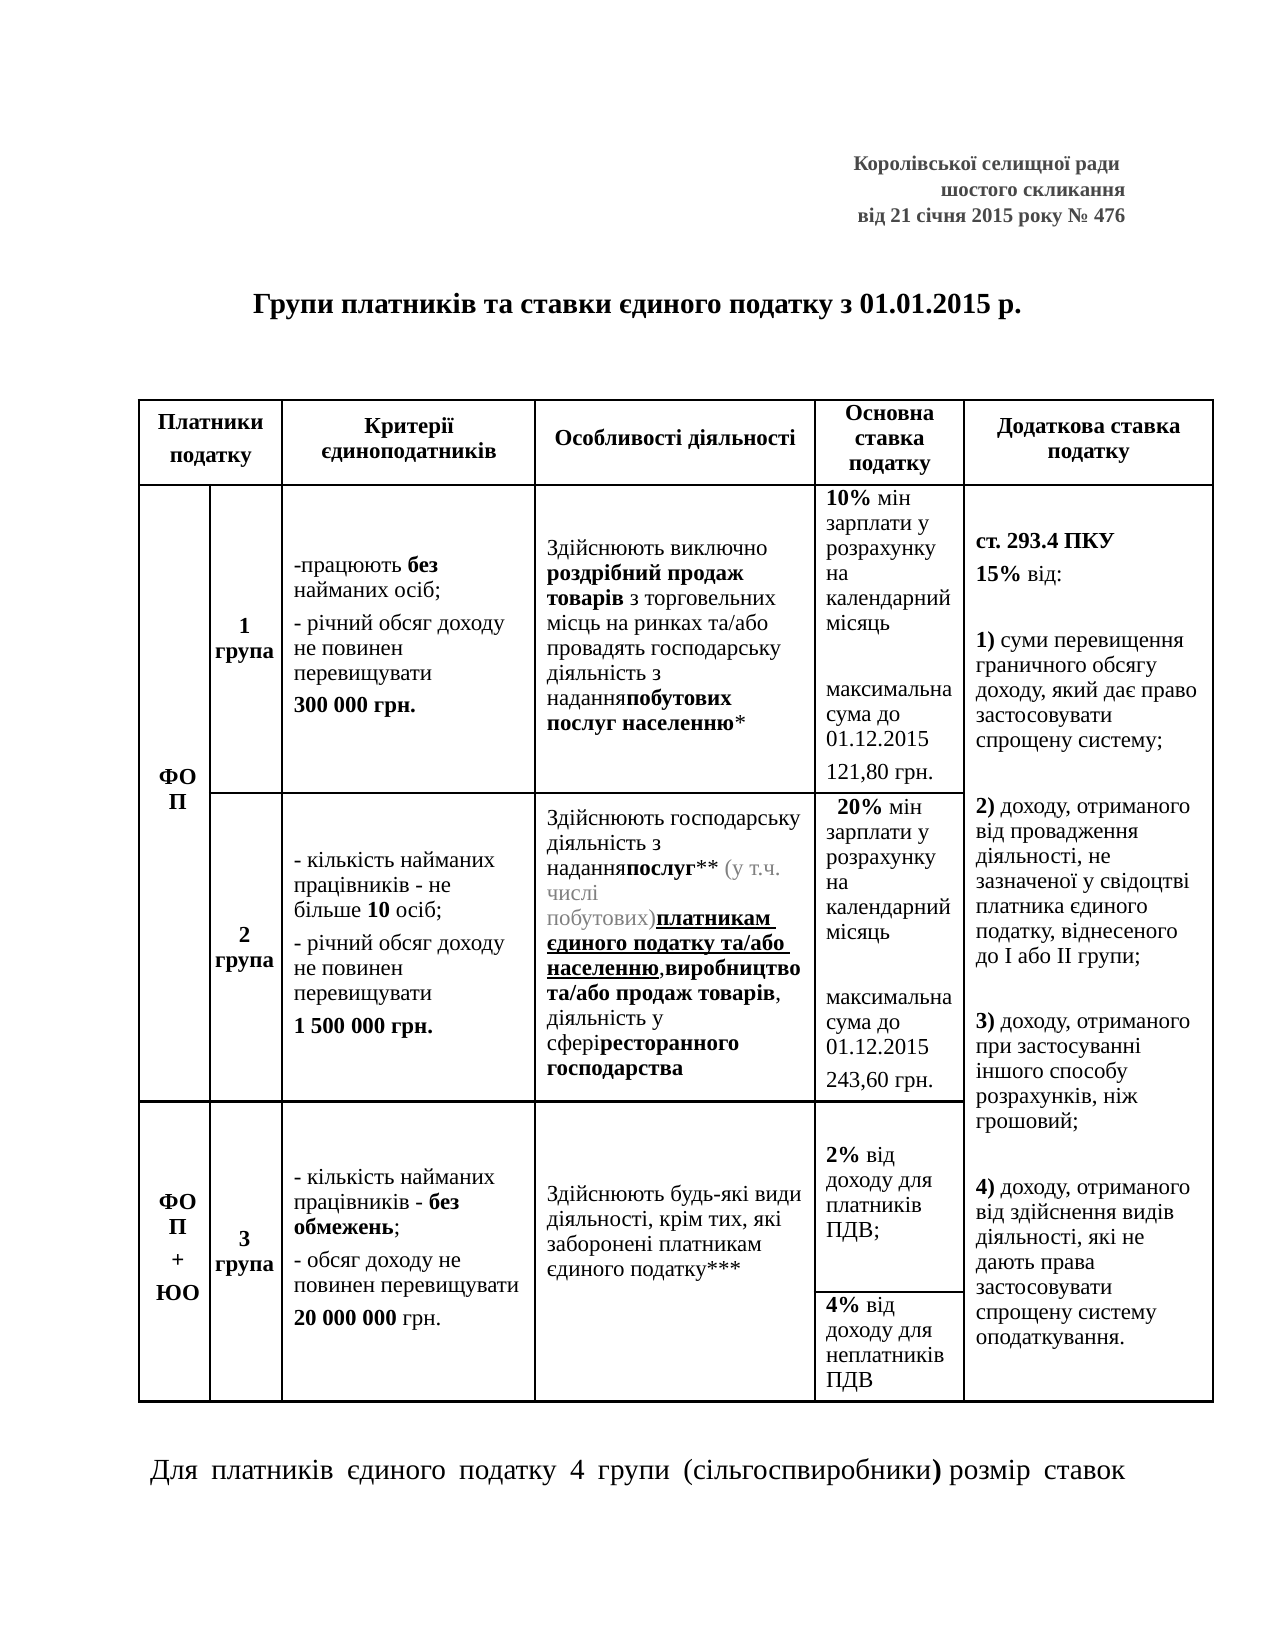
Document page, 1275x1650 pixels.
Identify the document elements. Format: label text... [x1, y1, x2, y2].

text Королівської селищної ради [150, 150, 1125, 176]
table_cell 2% від доходу для платників ПДВ; [816, 1103, 963, 1291]
table_cell 4% від доходу для неплатників ПДВ [816, 1293, 963, 1400]
table_cell Здійснюють виключно роздрібний продаж товарів з торговельних місць на ринках та/або провадять господарську діяльність з наданняпобутових послуг населенню* [536, 486, 814, 792]
table_header Особливості діяльності [536, 401, 814, 484]
table_cell ФОП + ЮО [140, 1103, 209, 1400]
table_header Платники податку [140, 401, 281, 484]
text шостого скликання [150, 176, 1125, 202]
table_cell 3 група [211, 1103, 281, 1400]
table_cell 20% мін зарплати у розрахунку на календарний місяць максимальна сума до 01.12.2015 243,60 грн. [816, 794, 963, 1100]
text Групи платників та ставки єдиного податку з 01.01.2015 р. [150, 292, 1125, 318]
table_cell 1 група [211, 486, 281, 792]
table_header Основна ставка податку [816, 401, 963, 484]
table_cell - кількість найманих працівників - без обмежень; - обсяг доходу не повинен перевищувати 20 000 000 грн. [283, 1103, 534, 1400]
table_cell ФОП [140, 486, 209, 1100]
table_cell - кількість найманих працівників - не більше 10 осіб; - річний обсяг доходу не повинен перевищувати 1 500 000 грн. [283, 794, 534, 1100]
table_cell 10% мін зарплати у розрахунку на календарний місяць максимальна сума до 01.12.2015 121,80 грн. [816, 486, 963, 792]
table_cell Здійснюють будь-які види діяльності, крім тих, які заборонені платникам єдиного податку*** [536, 1103, 814, 1400]
table_cell -працюють без найманих осіб; - річний обсяг доходу не повинен перевищувати 300 000 грн. [283, 486, 534, 792]
table_header Критерії єдиноподатників [283, 401, 534, 484]
table_header Додаткова ставка податку [965, 401, 1212, 484]
table_cell ст. 293.4 ПКУ 15% від: 1) суми перевищення граничного обсягу доходу, який дає право застосовувати спрощену систему; 2) доходу, отриманого від провадження діяльності, не зазначеної у свідоцтві платника єдиного податку, віднесеного до І або ІІ групи; 3) доходу, отриманого при застосуванні іншого способу розрахунків, ніж грошовий; 4) доходу, отриманого від здійснення видів діяльності, які не дають права застосовувати спрощену систему оподаткування. [965, 486, 1212, 1400]
table_cell 2 група [211, 794, 281, 1100]
table_cell Здійснюють господарську діяльність з наданняпослуг** (у т.ч. числі побутових)платникам єдиного податку та/або населенню,виробництво та/або продаж товарів, діяльність у сферіресторанного господарства [536, 794, 814, 1100]
text від 21 січня 2015 року № 476 [150, 202, 1125, 227]
